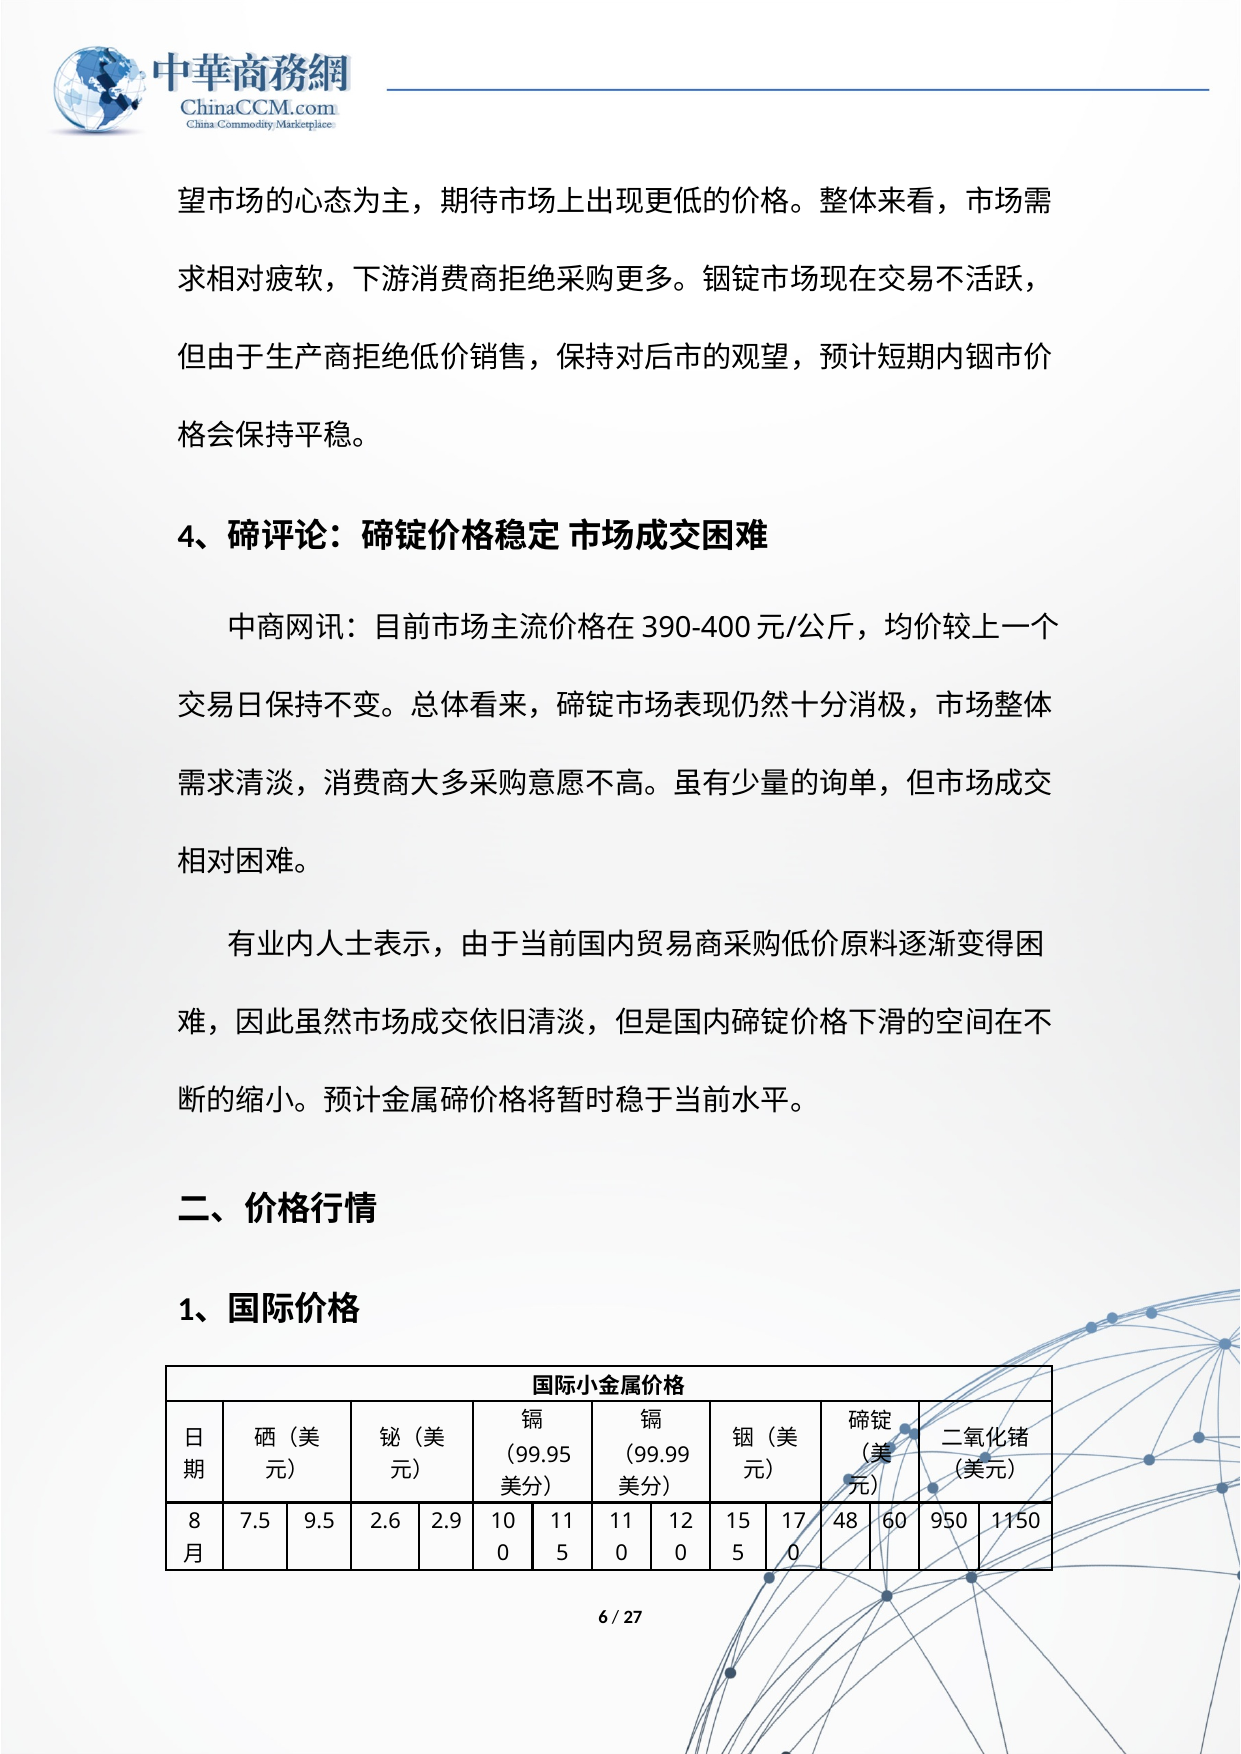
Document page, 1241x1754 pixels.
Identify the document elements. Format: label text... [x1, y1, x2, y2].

table_cell 2.9 [420, 1504, 472, 1568]
table_cell 2.6 [352, 1504, 418, 1568]
table_cell 60 [871, 1504, 918, 1568]
table_cell 110 [593, 1504, 650, 1568]
table_cell 950 [920, 1504, 978, 1568]
table_cell 9.5 [288, 1504, 350, 1568]
table_cell 170 [767, 1504, 820, 1568]
table_header 国际小金属价格 [167, 1367, 1051, 1400]
table_cell 48 [822, 1504, 869, 1568]
table_cell 7.5 [224, 1504, 286, 1568]
table_cell 二氧化锗（美元） [920, 1402, 1051, 1501]
text 中商网讯：目前市场主流价格在390-400元/公斤，均价较上一个交易日保持不变。总体看来，碲锭市场表现仍然十分消极，市场整体需求清淡，消费商大多采购意愿不高。虽有少量的询单，但市场成交相对困难。 [177, 592, 1063, 891]
subtitle 1、国际价格 [177, 1273, 1063, 1338]
table_cell 1150 [980, 1504, 1051, 1568]
table_cell 日期 [167, 1402, 222, 1501]
subtitle 4、碲评论：碲锭价格稳定 市场成交困难 [177, 500, 1063, 565]
subtitle 二、价格行情 [177, 1174, 1063, 1239]
table_cell 铟（美元） [711, 1402, 820, 1501]
table_cell 115 [534, 1504, 591, 1568]
table_cell 120 [652, 1504, 709, 1568]
table_cell （99.99美分） [593, 1434, 709, 1501]
table_cell 硒（美元） [224, 1402, 350, 1501]
table_cell 100 [474, 1504, 531, 1568]
table_cell 镉 [474, 1402, 591, 1434]
text 有业内人士表示，由于当前国内贸易商采购低价原料逐渐变得困难，因此虽然市场成交依旧清淡，但是国内碲锭价格下滑的空间在不断的缩小。预计金属碲价格将暂时稳于当前水平。 [177, 909, 1063, 1130]
table_cell 铋（美元） [352, 1402, 472, 1501]
picture [1, 0, 1240, 1754]
table_cell 8月28日 [167, 1504, 222, 1568]
table_cell 镉 [593, 1402, 709, 1434]
table_cell （99.95美分） [474, 1434, 591, 1501]
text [177, 166, 1063, 465]
table_cell 155 [711, 1504, 765, 1568]
table_cell 碲锭（美元） [822, 1402, 918, 1501]
